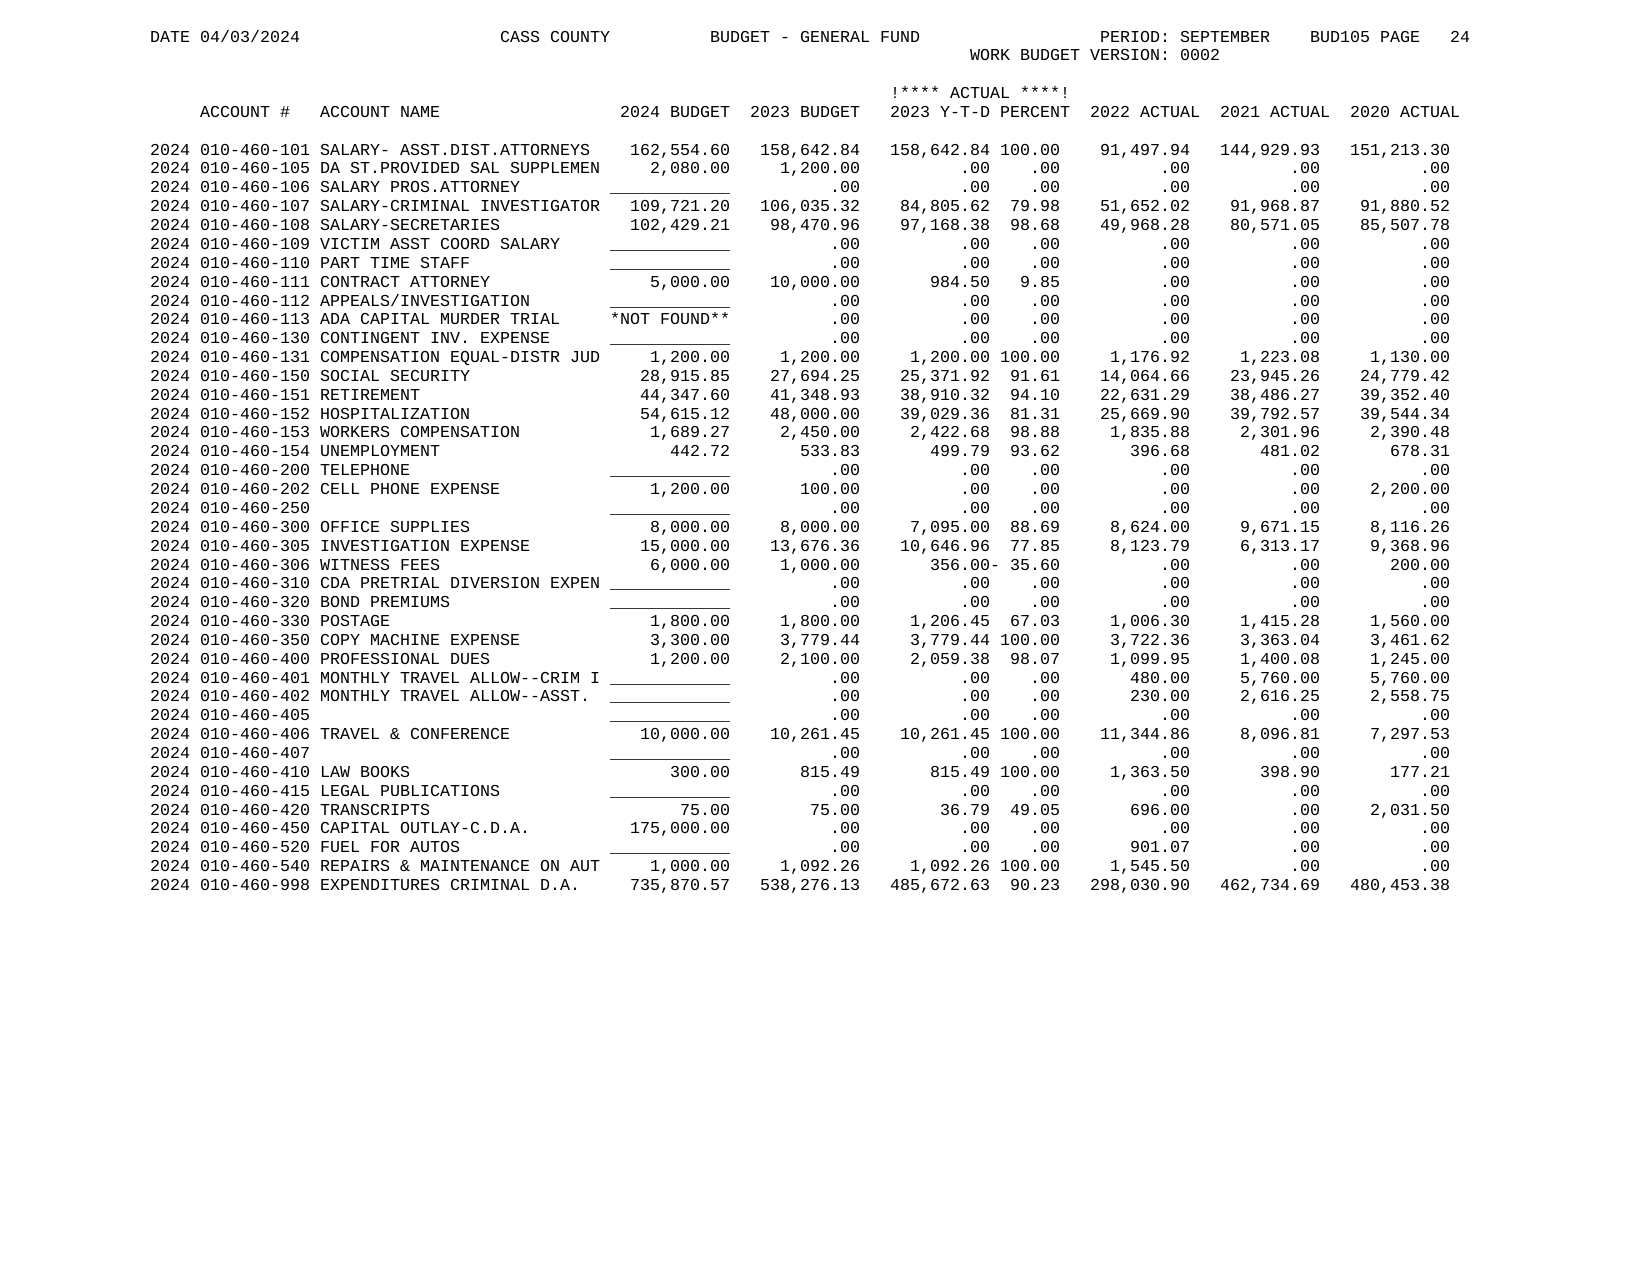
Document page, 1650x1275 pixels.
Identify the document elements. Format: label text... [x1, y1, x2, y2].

text 2024 010-460-105 DA ST.PROVIDED SAL SUPPLEMEN 2,080.00 1,200.00 .00 .00 .00 .00 .00 [150, 160, 1500, 179]
text 2024 010-460-112 APPEALS/INVESTIGATION ____________ .00 .00 .00 .00 .00 .00 [150, 292, 1500, 311]
text 2024 010-460-415 LEGAL PUBLICATIONS ____________ .00 .00 .00 .00 .00 .00 [150, 782, 1500, 801]
text 2024 010-460-405 ____________ .00 .00 .00 .00 .00 .00 [150, 707, 1500, 726]
text 2024 010-460-113 ADA CAPITAL MURDER TRIAL *NOT FOUND** .00 .00 .00 .00 .00 .00 [150, 311, 1500, 330]
text 2024 010-460-400 PROFESSIONAL DUES 1,200.00 2,100.00 2,059.38 98.07 1,099.95 1,400.08 1,245.00 [150, 650, 1500, 669]
text 2024 010-460-154 UNEMPLOYMENT 442.72 533.83 499.79 93.62 396.68 481.02 678.31 [150, 443, 1500, 462]
text 2024 010-460-109 VICTIM ASST COORD SALARY ____________ .00 .00 .00 .00 .00 .00 [150, 236, 1500, 254]
text WORK BUDGET VERSION: 0002 [150, 47, 1500, 66]
text 2024 010-460-111 CONTRACT ATTORNEY 5,000.00 10,000.00 984.50 9.85 .00 .00 .00 [150, 273, 1500, 292]
text 2024 010-460-131 COMPENSATION EQUAL-DISTR JUD 1,200.00 1,200.00 1,200.00 100.00 1,176.92 1,223.08 1,130.00 [150, 349, 1500, 367]
text 2024 010-460-540 REPAIRS & MAINTENANCE ON AUT 1,000.00 1,092.26 1,092.26 100.00 1,545.50 .00 .00 [150, 858, 1500, 877]
text 2024 010-460-305 INVESTIGATION EXPENSE 15,000.00 13,676.36 10,646.96 77.85 8,123.79 6,313.17 9,368.96 [150, 537, 1500, 556]
text !**** ACTUAL ****! [150, 85, 1500, 103]
text 2024 010-460-110 PART TIME STAFF ____________ .00 .00 .00 .00 .00 .00 [150, 254, 1500, 273]
text 2024 010-460-108 SALARY-SECRETARIES 102,429.21 98,470.96 97,168.38 98.68 49,968.28 80,571.05 85,507.78 [150, 217, 1500, 236]
text 2024 010-460-520 FUEL FOR AUTOS ____________ .00 .00 .00 901.07 .00 .00 [150, 839, 1500, 858]
text 2024 010-460-107 SALARY-CRIMINAL INVESTIGATOR 109,721.20 106,035.32 84,805.62 79.98 51,652.02 91,968.87 91,880.52 [150, 198, 1500, 217]
text DATE 04/03/2024 CASS COUNTY BUDGET - GENERAL FUND PERIOD: SEPTEMBER BUD105 PAGE 24 [150, 28, 1500, 47]
text 2024 010-460-998 EXPENDITURES CRIMINAL D.A. 735,870.57 538,276.13 485,672.63 90.23 298,030.90 462,734.69 480,453.38 [150, 877, 1500, 895]
text 2024 010-460-300 OFFICE SUPPLIES 8,000.00 8,000.00 7,095.00 88.69 8,624.00 9,671.15 8,116.26 [150, 518, 1500, 537]
text 2024 010-460-406 TRAVEL & CONFERENCE 10,000.00 10,261.45 10,261.45 100.00 11,344.86 8,096.81 7,297.53 [150, 726, 1500, 744]
text 2024 010-460-410 LAW BOOKS 300.00 815.49 815.49 100.00 1,363.50 398.90 177.21 [150, 763, 1500, 782]
text 2024 010-460-101 SALARY- ASST.DIST.ATTORNEYS 162,554.60 158,642.84 158,642.84 100.00 91,497.94 144,929.93 151,213.30 [150, 141, 1500, 160]
text 2024 010-460-420 TRANSCRIPTS 75.00 75.00 36.79 49.05 696.00 .00 2,031.50 [150, 801, 1500, 820]
text ACCOUNT # ACCOUNT NAME 2024 BUDGET 2023 BUDGET 2023 Y-T-D PERCENT 2022 ACTUAL 2021 ACTUAL 2020 ACTUAL [150, 103, 1500, 122]
text 2024 010-460-402 MONTHLY TRAVEL ALLOW--ASST. ____________ .00 .00 .00 230.00 2,616.25 2,558.75 [150, 688, 1500, 707]
text 2024 010-460-130 CONTINGENT INV. EXPENSE ____________ .00 .00 .00 .00 .00 .00 [150, 330, 1500, 349]
text 2024 010-460-330 POSTAGE 1,800.00 1,800.00 1,206.45 67.03 1,006.30 1,415.28 1,560.00 [150, 613, 1500, 631]
text 2024 010-460-401 MONTHLY TRAVEL ALLOW--CRIM I ____________ .00 .00 .00 480.00 5,760.00 5,760.00 [150, 669, 1500, 688]
text 2024 010-460-152 HOSPITALIZATION 54,615.12 48,000.00 39,029.36 81.31 25,669.90 39,792.57 39,544.34 [150, 405, 1500, 424]
text 2024 010-460-151 RETIREMENT 44,347.60 41,348.93 38,910.32 94.10 22,631.29 38,486.27 39,352.40 [150, 386, 1500, 405]
text 2024 010-460-310 CDA PRETRIAL DIVERSION EXPEN ____________ .00 .00 .00 .00 .00 .00 [150, 575, 1500, 594]
text 2024 010-460-250 ____________ .00 .00 .00 .00 .00 .00 [150, 499, 1500, 518]
text 2024 010-460-106 SALARY PROS.ATTORNEY ____________ .00 .00 .00 .00 .00 .00 [150, 179, 1500, 198]
text 2024 010-460-153 WORKERS COMPENSATION 1,689.27 2,450.00 2,422.68 98.88 1,835.88 2,301.96 2,390.48 [150, 424, 1500, 443]
text 2024 010-460-306 WITNESS FEES 6,000.00 1,000.00 356.00- 35.60 .00 .00 200.00 [150, 556, 1500, 575]
text 2024 010-460-200 TELEPHONE ____________ .00 .00 .00 .00 .00 .00 [150, 462, 1500, 481]
text 2024 010-460-407 ____________ .00 .00 .00 .00 .00 .00 [150, 744, 1500, 763]
text 2024 010-460-320 BOND PREMIUMS ____________ .00 .00 .00 .00 .00 .00 [150, 594, 1500, 613]
text 2024 010-460-150 SOCIAL SECURITY 28,915.85 27,694.25 25,371.92 91.61 14,064.66 23,945.26 24,779.42 [150, 367, 1500, 386]
text 2024 010-460-202 CELL PHONE EXPENSE 1,200.00 100.00 .00 .00 .00 .00 2,200.00 [150, 481, 1500, 499]
text 2024 010-460-450 CAPITAL OUTLAY-C.D.A. 175,000.00 .00 .00 .00 .00 .00 .00 [150, 820, 1500, 839]
text 2024 010-460-350 COPY MACHINE EXPENSE 3,300.00 3,779.44 3,779.44 100.00 3,722.36 3,363.04 3,461.62 [150, 631, 1500, 650]
